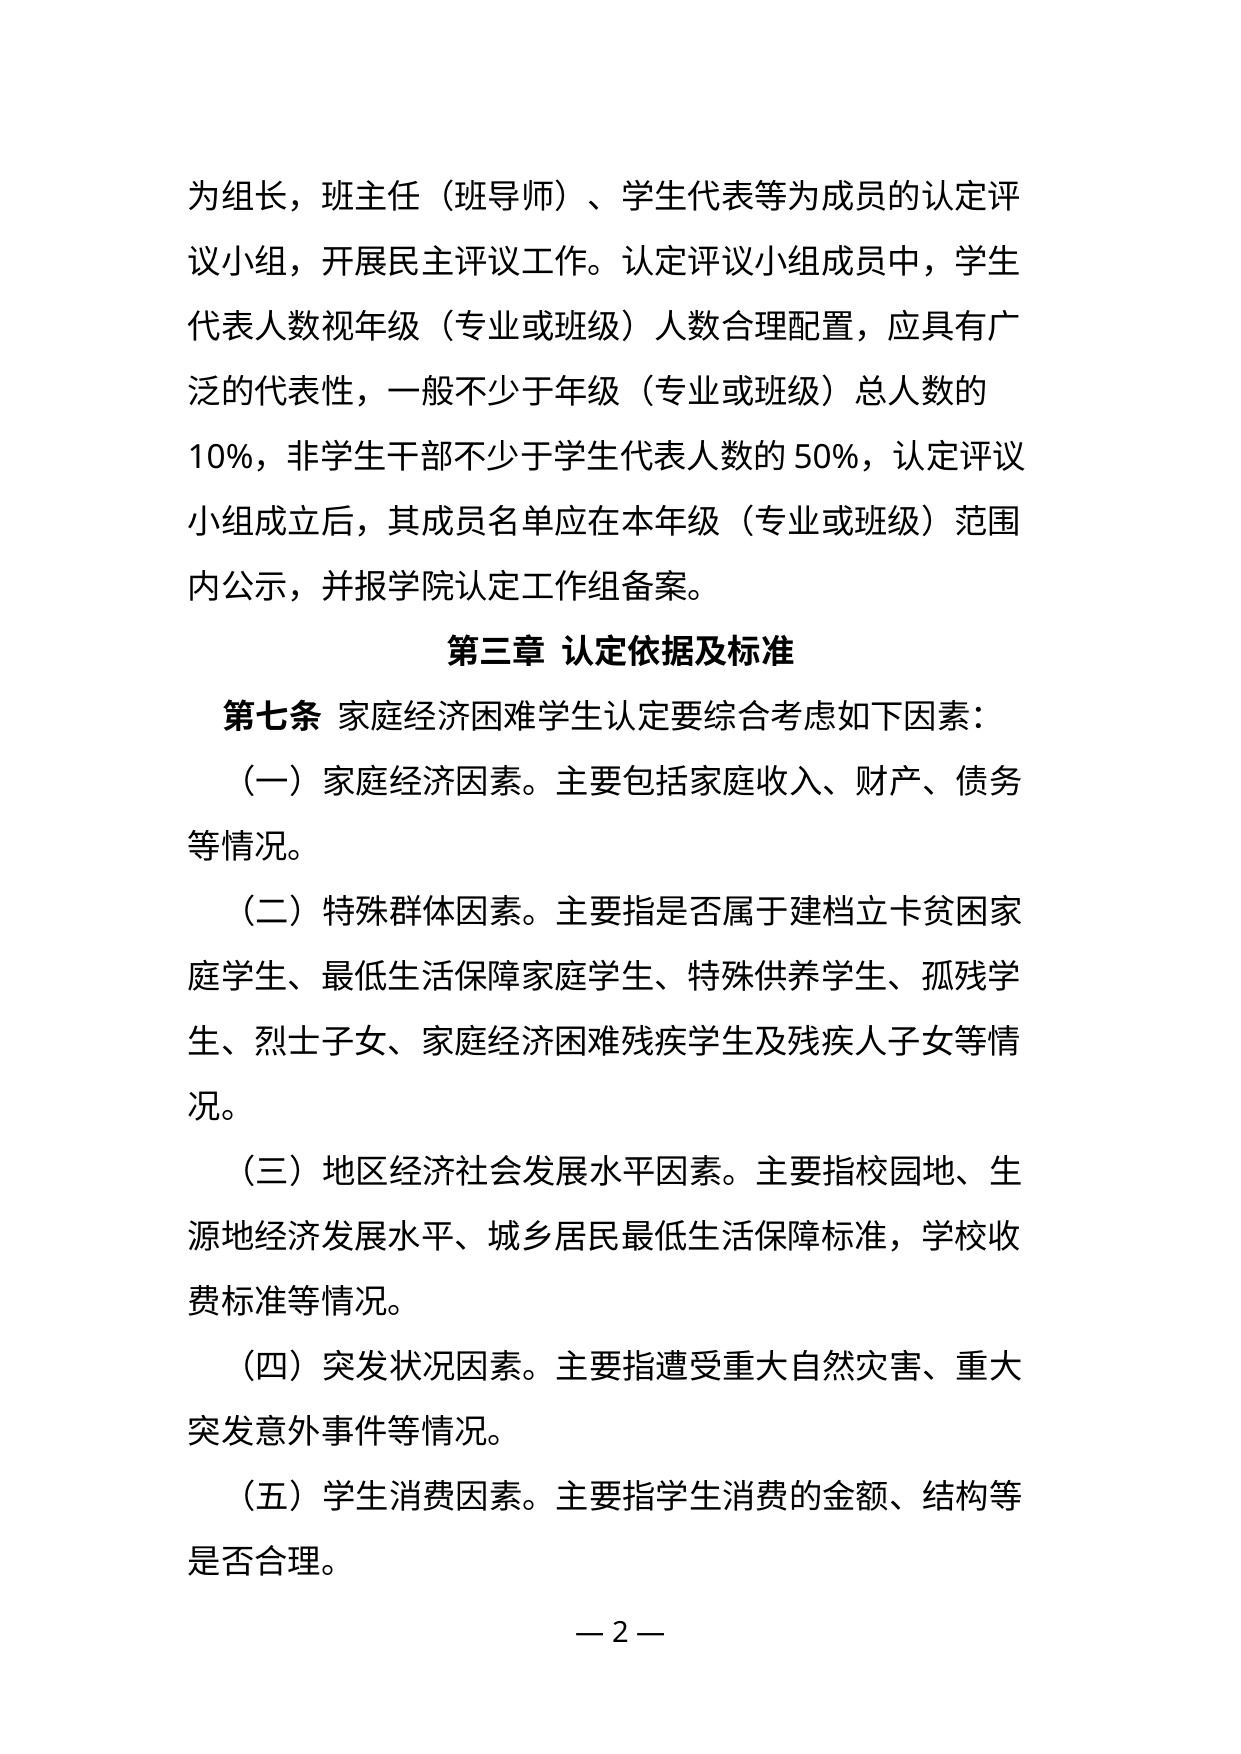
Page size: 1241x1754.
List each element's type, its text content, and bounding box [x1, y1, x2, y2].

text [187, 162, 1053, 617]
text （二）特殊群体因素。主要指是否属于建档立卡贫困家庭学生、最低生活保障家庭学生、特殊供养学生、孤残学生、烈士子女、家庭经济困难残疾学生及残疾人子女等情况。 [187, 877, 1053, 1137]
text 第三章 认定依据及标准 [187, 617, 1053, 682]
text （三）地区经济社会发展水平因素。主要指校园地、生源地经济发展水平、城乡居民最低生活保障标准，学校收费标准等情况。 [187, 1137, 1053, 1332]
text （一）家庭经济因素。主要包括家庭收入、财产、债务等情况。 [187, 747, 1053, 877]
text （五）学生消费因素。主要指学生消费的金额、结构等是否合理。 [187, 1462, 1053, 1592]
text （四）突发状况因素。主要指遭受重大自然灾害、重大突发意外事件等情况。 [187, 1332, 1053, 1462]
text 第七条 家庭经济困难学生认定要综合考虑如下因素： [187, 682, 1053, 747]
